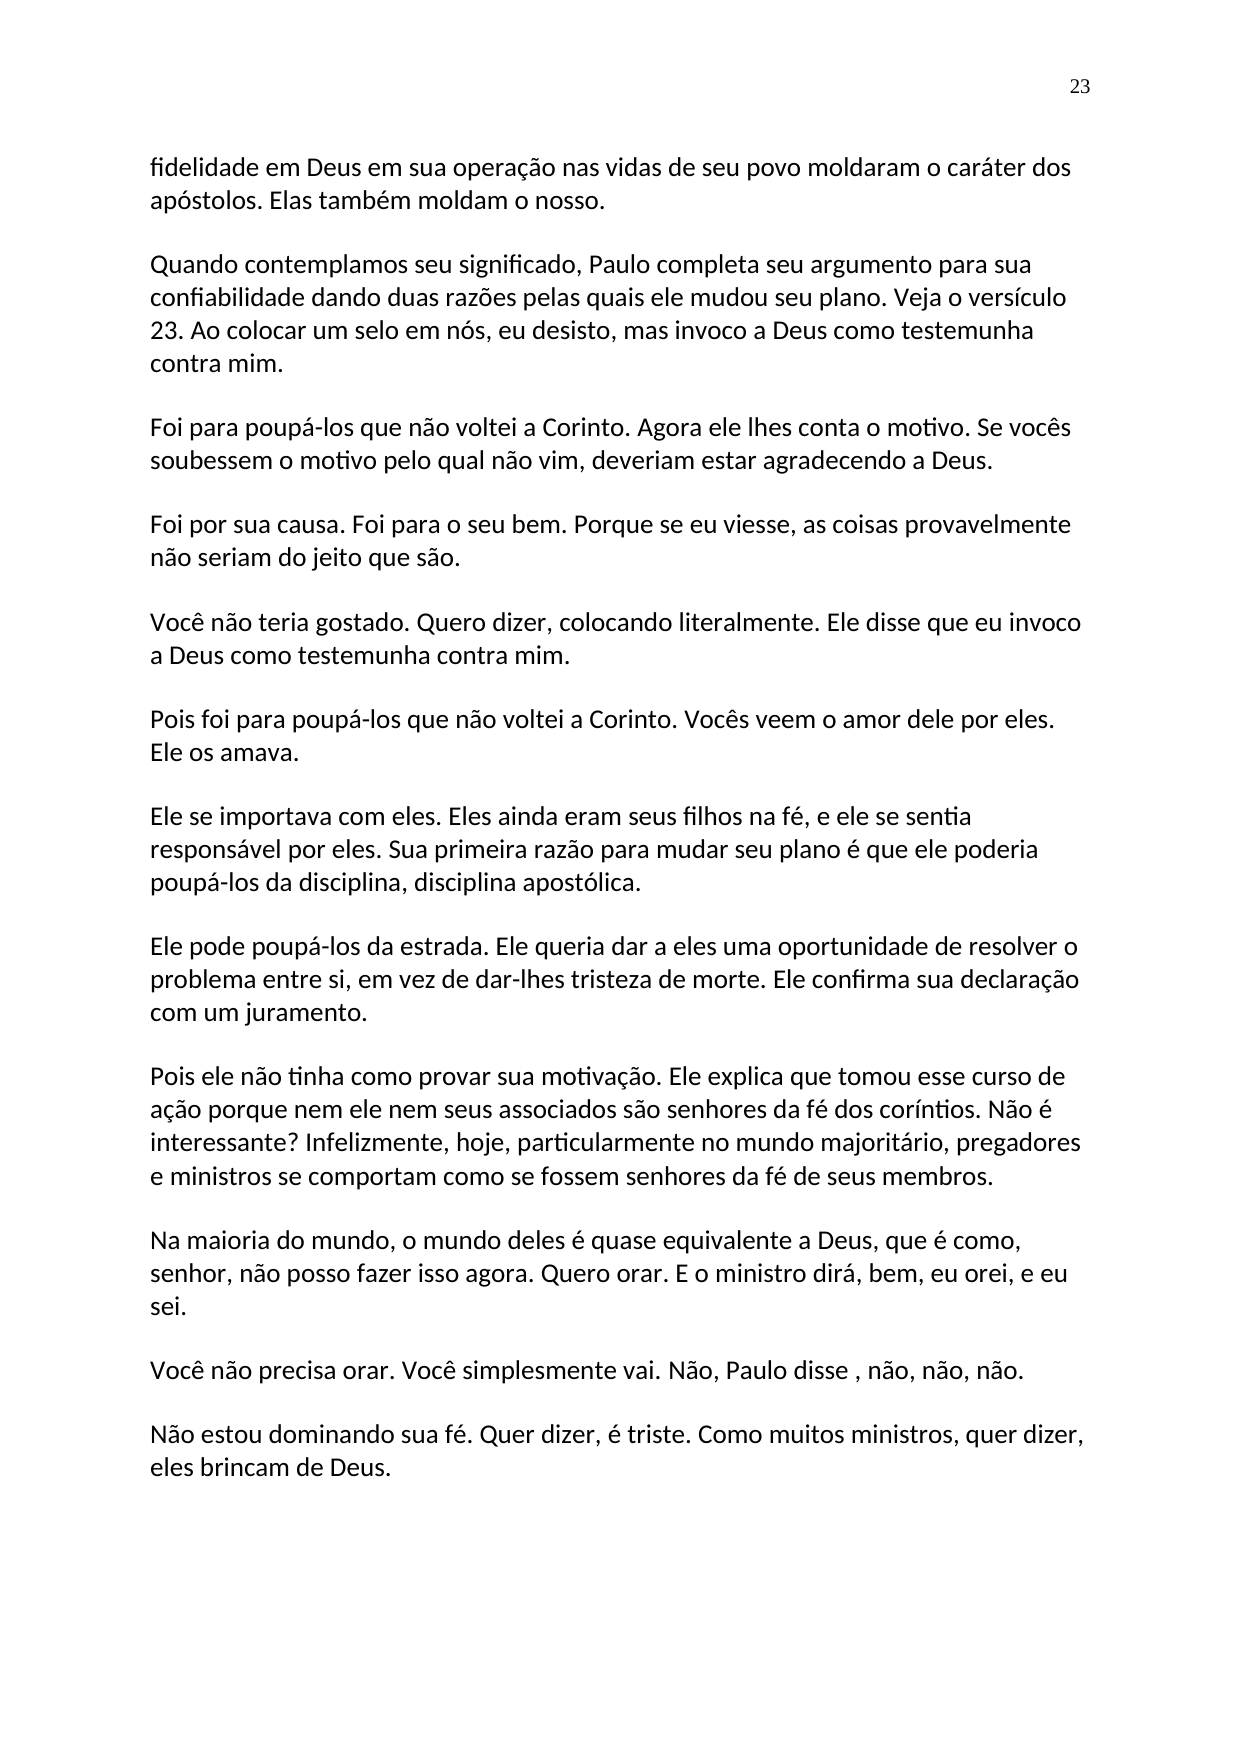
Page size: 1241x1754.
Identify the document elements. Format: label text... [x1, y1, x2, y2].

text Ele pode poupá-los da estrada. Ele queria dar a eles uma oportunidade de resolver o problema entre si, em vez de dar-lhes tristeza de morte. Ele confirma sua declaração com um juramento. [150, 929, 1090, 1028]
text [150, 150, 1090, 216]
text Ele se importava com eles. Eles ainda eram seus filhos na fé, e ele se sentia responsável por eles. Sua primeira razão para mudar seu plano é que ele poderia poupá-los da disciplina, disciplina apostólica. [150, 799, 1090, 898]
text Pois foi para poupá-los que não voltei a Corinto. Vocês veem o amor dele por eles. Ele os amava. [150, 702, 1090, 768]
text Foi por sua causa. Foi para o seu bem. Porque se eu viesse, as coisas provavelmente não seriam do jeito que são. [150, 508, 1090, 574]
text Não estou dominando sua fé. Quer dizer, é triste. Como muitos ministros, quer dizer, eles brincam de Deus. [150, 1417, 1090, 1483]
text Você não teria gostado. Quero dizer, colocando literalmente. Ele disse que eu invoco a Deus como testemunha contra mim. [150, 605, 1090, 671]
text Você não precisa orar. Você simplesmente vai. Não, Paulo disse , não, não, não. [150, 1353, 1090, 1386]
text Pois ele não tinha como provar sua motivação. Ele explica que tomou esse curso de ação porque nem ele nem seus associados são senhores da fé dos coríntios. Não é interessante? Infelizmente, hoje, particularmente no mundo majoritário, pregadores e ministros se comportam como se fossem senhores da fé de seus membros. [150, 1059, 1090, 1192]
text Quando contemplamos seu significado, Paulo completa seu argumento para sua confiabilidade dando duas razões pelas quais ele mudou seu plano. Veja o versículo 23. Ao colocar um selo em nós, eu desisto, mas invoco a Deus como testemunha contra mim. [150, 247, 1090, 379]
text Na maioria do mundo, o mundo deles é quase equivalente a Deus, que é como, senhor, não posso fazer isso agora. Quero orar. E o ministro dirá, bem, eu orei, e eu sei. [150, 1223, 1090, 1322]
text Foi para poupá-los que não voltei a Corinto. Agora ele lhes conta o motivo. Se vocês soubessem o motivo pelo qual não vim, deveriam estar agradecendo a Deus. [150, 410, 1090, 476]
